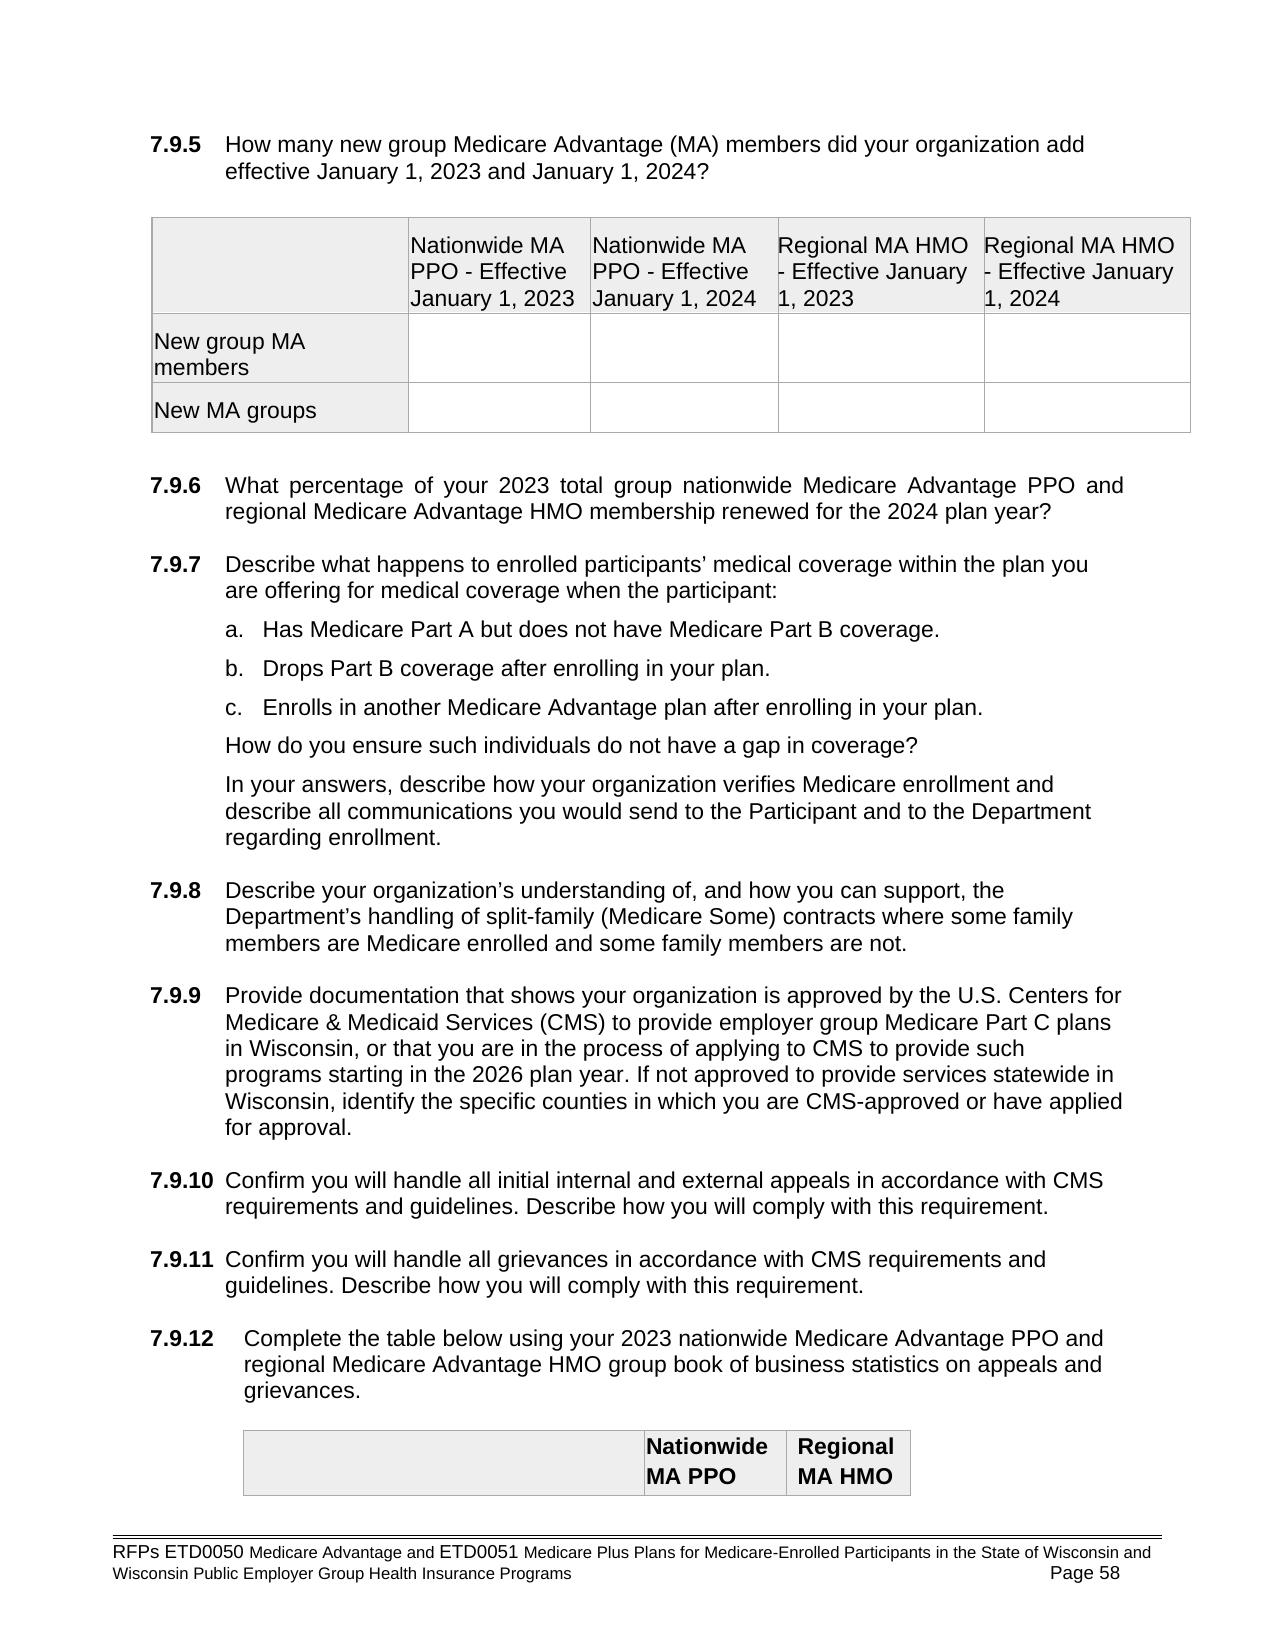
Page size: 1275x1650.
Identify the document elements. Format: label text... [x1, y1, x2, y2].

text 7.9.11 Confirm you will handle all grievances in accordance with CMS requirements and guidelines. Describe how you will comply with this requirement. [150, 1246, 1125, 1298]
text 7.9.7 Describe what happens to enrolled participants’ medical coverage within the plan you are offering for medical coverage when the participant: [150, 551, 1125, 603]
table_cell [985, 383, 1190, 432]
table_header Regional MA HMO - Effective January 1, 2024 [985, 218, 1190, 312]
table_header Nationwide MA PPO [645, 1431, 786, 1495]
table_cell New group MA members [153, 314, 408, 382]
table_header [153, 218, 408, 312]
table_cell [591, 383, 778, 432]
table_cell [985, 314, 1190, 382]
table_header Regional MA HMO [787, 1431, 910, 1495]
table_cell [779, 314, 984, 382]
text 7.9.6 What percentage of your 2023 total group nationwide Medicare Advantage PPO and regional Medicare Advantage HMO membership renewed for the 2024 plan year? [150, 472, 1125, 524]
text 7.9.5 How many new group Medicare Advantage (MA) members did your organization add effective January 1, 2023 and January 1, 2024? [150, 131, 1125, 184]
table_header Regional MA HMO - Effective January 1, 2023 [779, 218, 984, 312]
text 7.9.12 Complete the table below using your 2023 nationwide Medicare Advantage PPO and regional Medicare Advantage HMO group book of business statistics on appeals and grievances. [150, 1325, 1125, 1404]
table_cell [591, 314, 778, 382]
table_cell [409, 383, 590, 432]
table_cell [779, 383, 984, 432]
text In your answers, describe how your organization verifies Medicare enrollment and describe all communications you would send to the Participant and to the Department regarding enrollment. [150, 771, 1125, 850]
text 7.9.10 Confirm you will handle all initial internal and external appeals in accordance with CMS requirements and guidelines. Describe how you will comply with this requirement. [150, 1167, 1125, 1219]
table_header [244, 1431, 644, 1495]
text a. Has Medicare Part A but does not have Medicare Part B coverage. [225, 616, 1125, 642]
table_header Nationwide MA PPO - Effective January 1, 2024 [591, 218, 778, 312]
table_header Nationwide MA PPO - Effective January 1, 2023 [409, 218, 590, 312]
text 7.9.9 Provide documentation that shows your organization is approved by the U.S. Centers for Medicare & Medicaid Services (CMS) to provide employer group Medicare Part C plans in Wisconsin, or that you are in the process of applying to CMS to provide such programs starting in the 2026 plan year. If not approved to provide services statewide in Wisconsin, identify the specific counties in which you are CMS-approved or have applied for approval. [150, 982, 1125, 1140]
text 7.9.8 Describe your organization’s understanding of, and how you can support, the Department’s handling of split-family (Medicare Some) contracts where some family members are Medicare enrolled and some family members are not. [150, 877, 1125, 956]
text c. Enrolls in another Medicare Advantage plan after enrolling in your plan. [225, 694, 1125, 720]
text b. Drops Part B coverage after enrolling in your plan. [225, 655, 1125, 681]
text How do you ensure such individuals do not have a gap in coverage? [225, 732, 1125, 759]
table_cell New MA groups [153, 383, 408, 432]
table_cell [409, 314, 590, 382]
